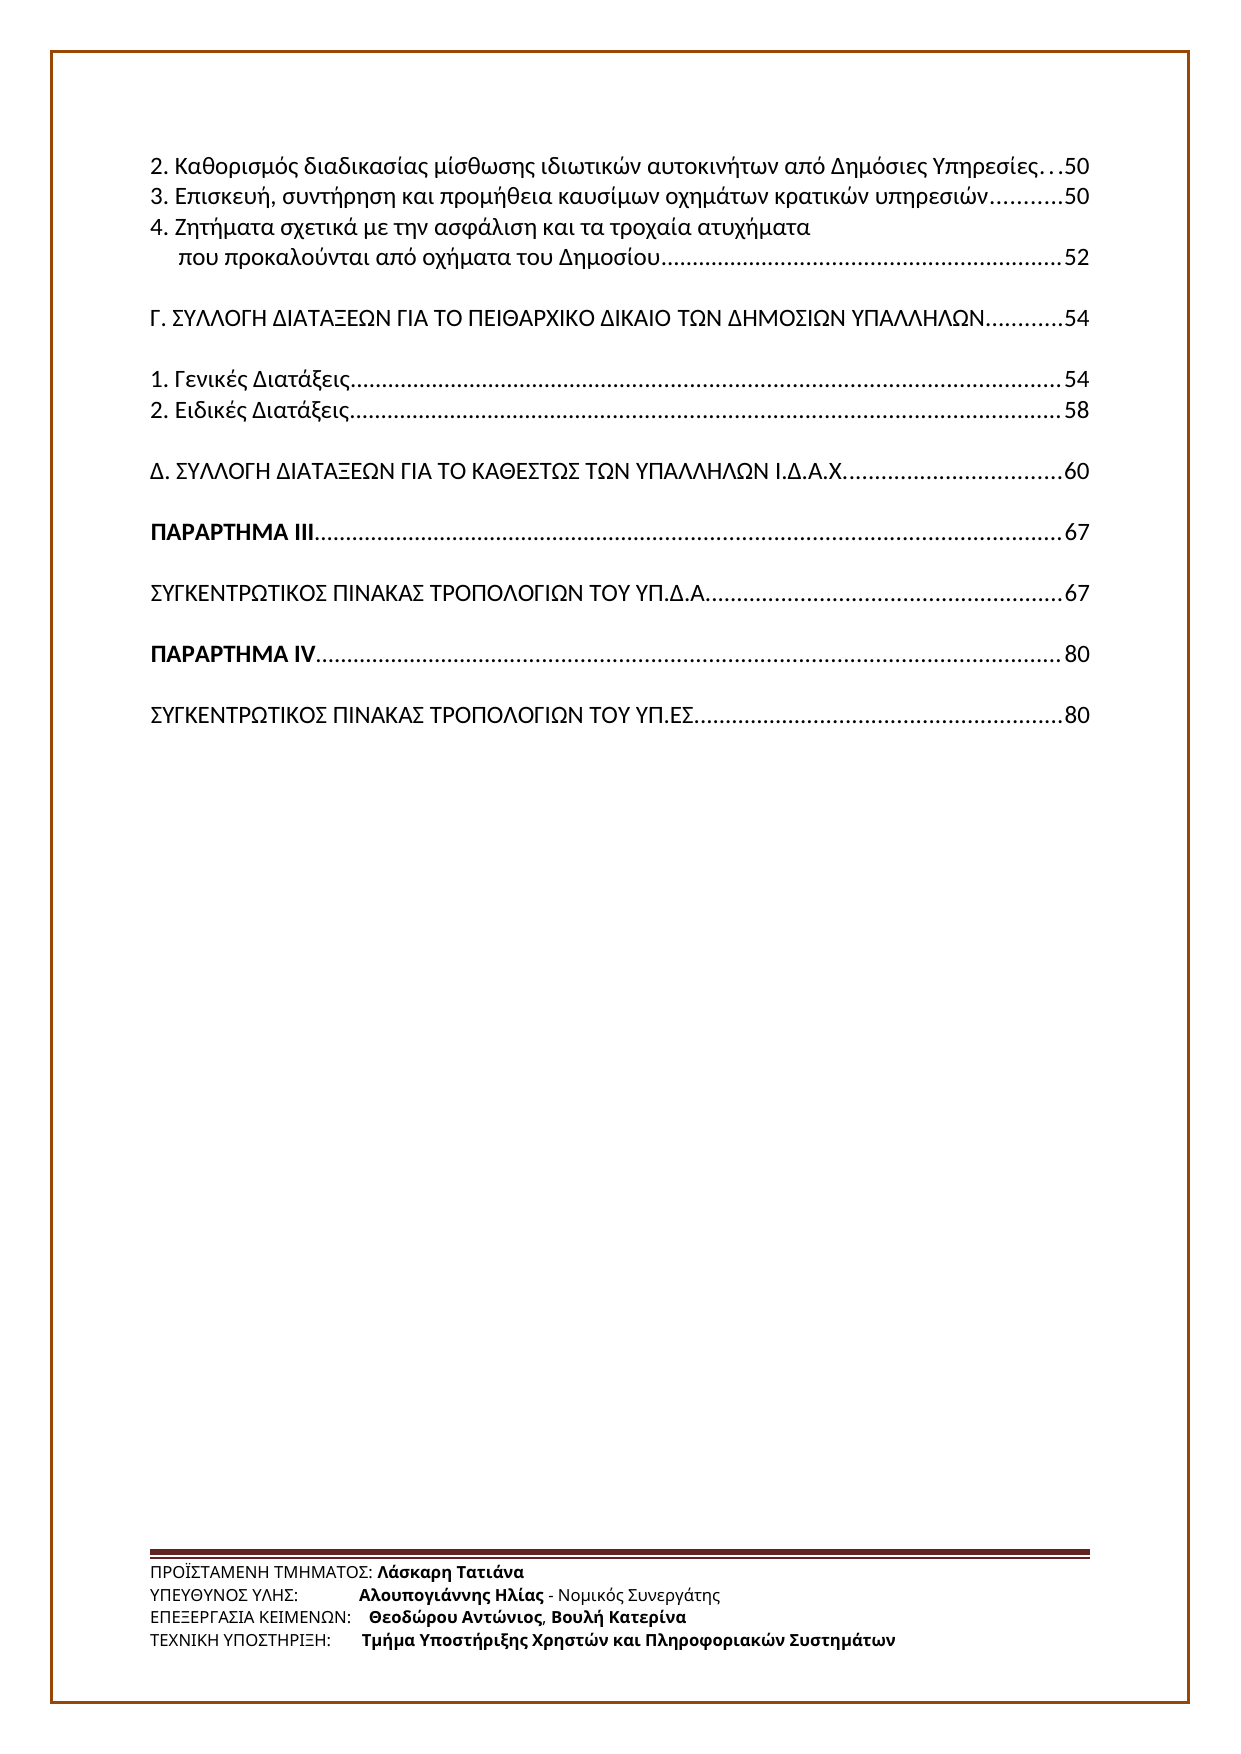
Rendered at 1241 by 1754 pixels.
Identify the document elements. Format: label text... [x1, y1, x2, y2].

text ΣΥΓΚΕΝΤΡΩΤΙΚΟΣ ΠΙΝΑΚΑΣ ΤΡΟΠΟΛΟΓΙΩΝ ΤΟΥ ΥΠ.ΕΣ. 80 [150, 699, 1090, 730]
text Γ. ΣΥΛΛΟΓΗ ΔΙΑΤΑΞΕΩΝ ΓΙΑ ΤΟ ΠΕΙΘΑΡΧΙΚΟ ΔΙΚΑΙΟ ΤΩΝ ΔΗΜΟΣΙΩΝ ΥΠΑΛΛΗΛΩΝ 54 [150, 303, 1090, 333]
text 2. Ειδικές Διατάξεις 58 [150, 394, 1090, 425]
text 3. Επισκευή, συντήρηση και προμήθεια καυσίμων οχημάτων κρατικών υπηρεσιών 50 [150, 181, 1090, 211]
text Δ. ΣΥΛΛΟΓΗ ΔΙΑΤΑΞΕΩΝ ΓΙΑ ΤΟ ΚΑΘΕΣΤΩΣ ΤΩΝ ΥΠΑΛΛΗΛΩΝ Ι.Δ.Α.Χ. 60 [150, 455, 1090, 486]
text 2. Καθορισμός διαδικασίας μίσθωσης ιδιωτικών αυτοκινήτων από Δημόσιες Υπηρεσίες 50 [150, 150, 1090, 181]
text που προκαλούνται από οχήματα του Δημοσίου 52 [150, 242, 1090, 272]
text 1. Γενικές Διατάξεις 54 [150, 364, 1090, 394]
text 4. Ζητήματα σχετικά με την ασφάλιση και τα τροχαία ατυχήματα [150, 211, 1090, 242]
text ΣΥΓΚΕΝΤΡΩΤΙΚΟΣ ΠΙΝΑΚΑΣ ΤΡΟΠΟΛΟΓΙΩΝ ΤΟΥ ΥΠ.Δ.Α. 67 [150, 577, 1090, 608]
text ΠΑΡΑΡΤΗΜΑ IV 80 [150, 638, 1090, 669]
text ΠΑΡΑΡΤΗΜΑ III 67 [150, 516, 1090, 547]
